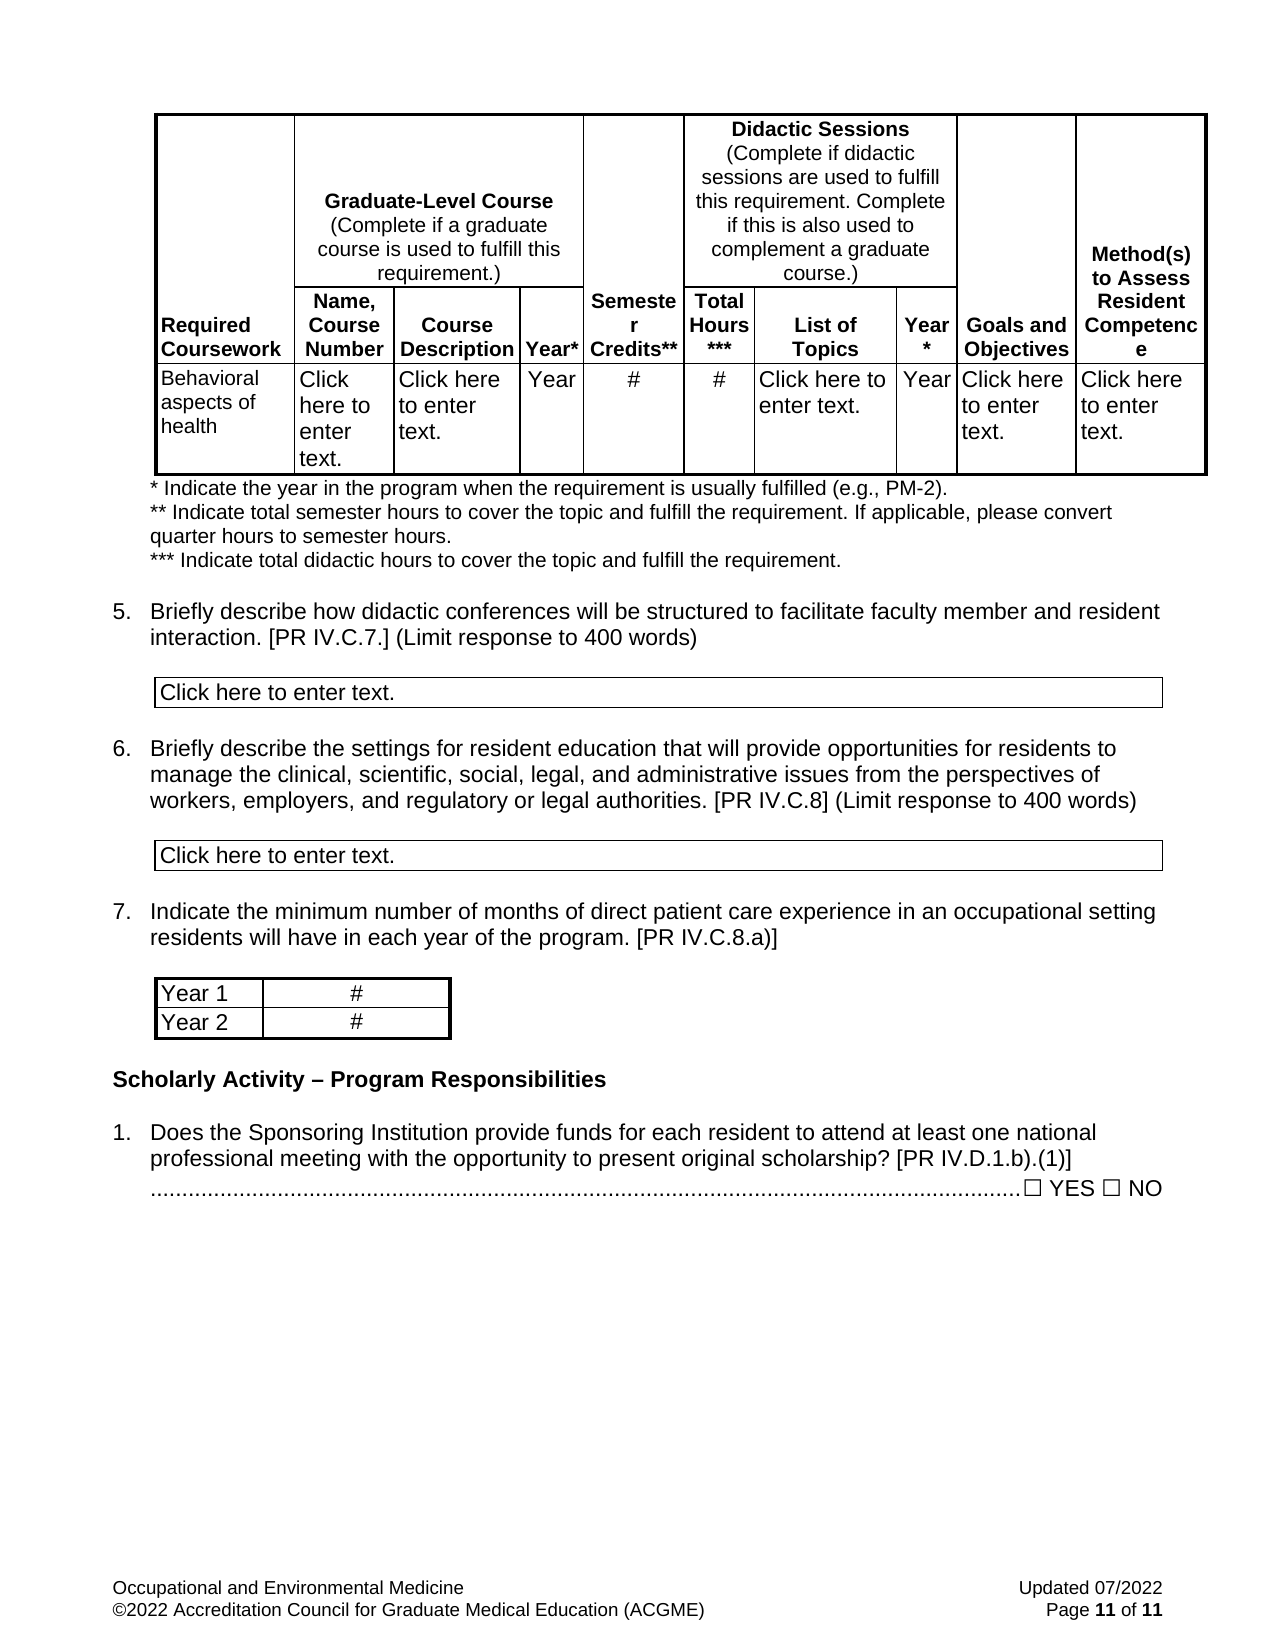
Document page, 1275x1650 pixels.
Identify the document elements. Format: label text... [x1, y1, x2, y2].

table_cell Total Hours*** [685, 288, 754, 363]
list Does the Sponsoring Institution provide funds for each resident to attend at least one national professional meeting with the opportunity to present original scholarship? [PR IV.D.1.b).(1)] YES NO [112, 1119, 1162, 1203]
table_header Semester Credits** [584, 116, 683, 363]
text ** Indicate total semester hours to cover the topic and fulfill the requirement. If applicable, please convert quarter hours to semester hours. [150, 499, 1162, 547]
table_cell Name, Course Number [295, 288, 393, 363]
table_header Graduate-Level Course (Complete if a graduate course is used to fulfill this requirement.) [295, 116, 583, 286]
table_cell Year* [897, 288, 956, 363]
table_header Year 1 [158, 980, 262, 1007]
table_cell Behavioral aspects of health [158, 364, 294, 472]
table_cell List of Topics [755, 288, 896, 363]
list Briefly describe how didactic conferences will be structured to facilitate faculty member and resident interaction. [PR IV.C.7.] (Limit response to 400 words) [112, 598, 1162, 651]
table_header Method(s) to Assess Resident Competence [1077, 116, 1204, 363]
list Indicate the minimum number of months of direct patient care experience in an occupational setting residents will have in each year of the program. [PR IV.C.8.a)] [112, 898, 1162, 950]
text Scholarly Activity – Program Responsibilities [112, 1066, 1162, 1093]
table_cell Year 2 [158, 1008, 262, 1037]
table_cell Year* [521, 288, 583, 363]
list Briefly describe the settings for resident education that will provide opportunities for residents to manage the clinical, scientific, social, legal, and administrative issues from the perspectives of workers, employers, and regulatory or legal authorities. [PR IV.C.8] (Limit response to 400 words) [112, 734, 1162, 814]
table_header Goals and Objectives [958, 116, 1075, 363]
table_header Didactic Sessions (Complete if didactic sessions are used to fulfill this requirement. Complete if this is also used to complement a graduate course.) [685, 116, 956, 286]
table_cell Course Description [395, 288, 519, 363]
text *** Indicate total didactic hours to cover the topic and fulfill the requirement. [150, 547, 1162, 571]
table_header Required Coursework [158, 116, 294, 363]
text * Indicate the year in the program when the requirement is usually fulfilled (e.g., PM-2). [150, 476, 1162, 499]
